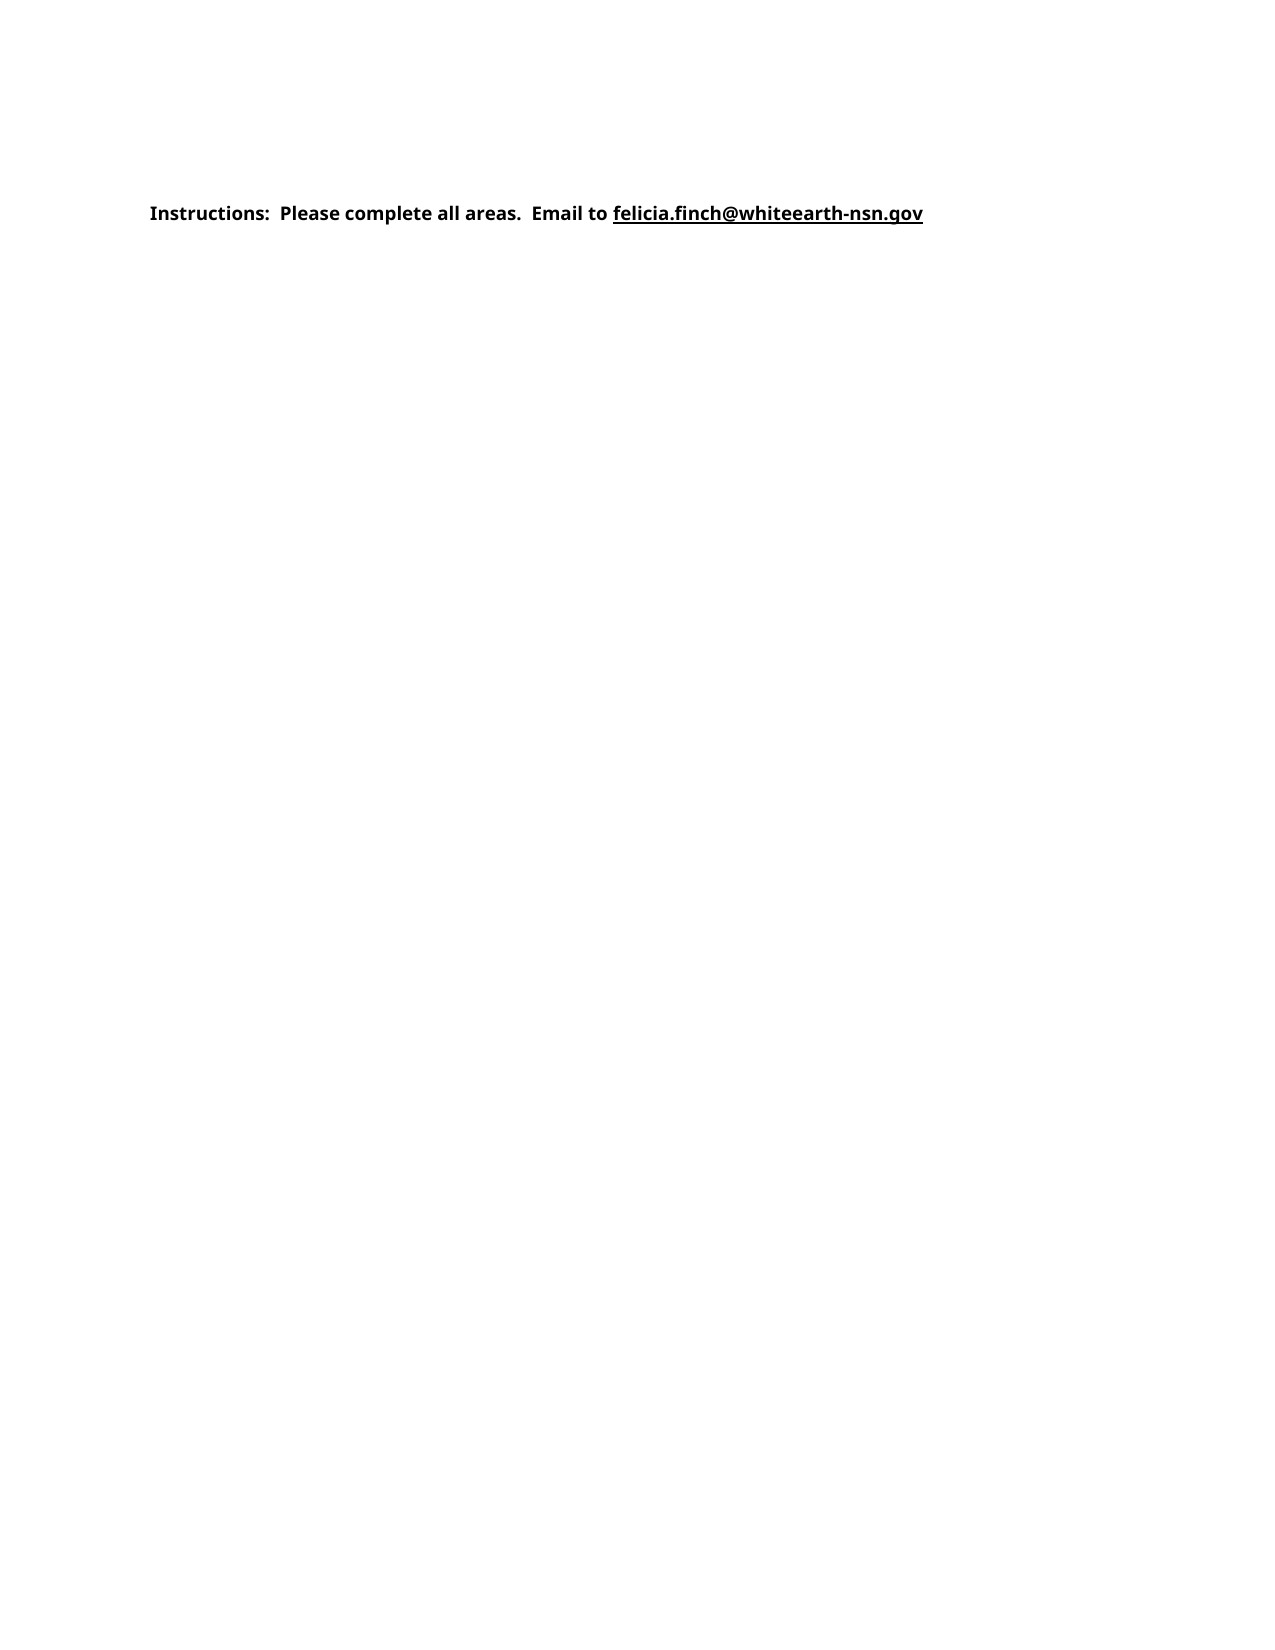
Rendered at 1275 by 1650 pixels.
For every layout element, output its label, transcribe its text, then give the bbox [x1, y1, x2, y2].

text Instructions: Please complete all areas. Email to felicia.finch@whiteearth-nsn.gov [150, 200, 1125, 226]
